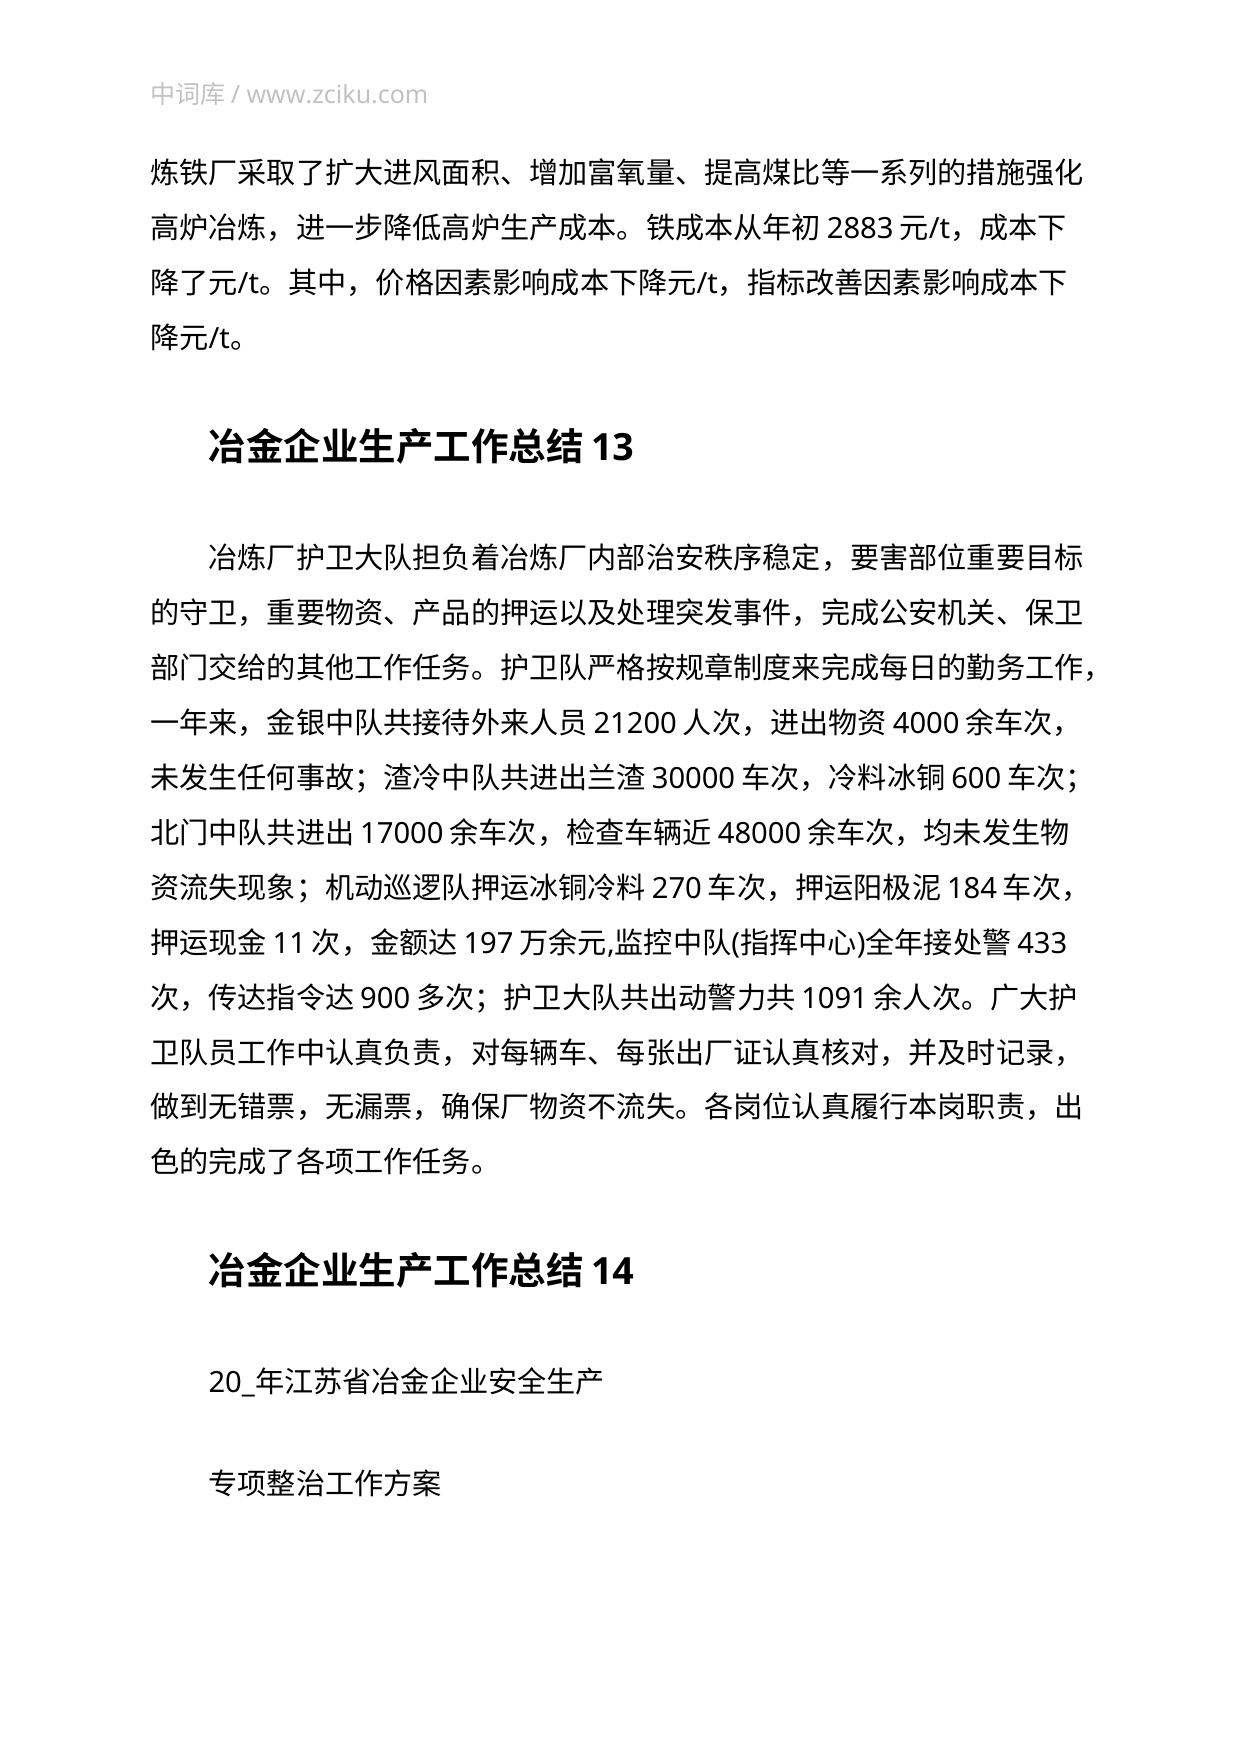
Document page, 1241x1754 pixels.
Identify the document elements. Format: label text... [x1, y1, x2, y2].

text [150, 150, 1090, 357]
text 专项整治工作方案 [150, 1460, 1090, 1503]
text 冶金企业生产工作总结14 [150, 1241, 1090, 1295]
text 冶炼厂护卫大队担负着冶炼厂内部治安秩序稳定，要害部位重要目标的守卫，重要物资、产品的押运以及处理突发事件，完成公安机关、保卫部门交给的其他工作任务。护卫队严格按规章制度来完成每日的勤务工作，一年来，金银中队共接待外来人员21200人次，进出物资4000余车次，未发生任何事故；渣冷中队共进出兰渣30000车次，冷料冰铜600车次；北门中队共进出17000余车次，检查车辆近48000余车次，均未发生物资流失现象；机动巡逻队押运冰铜冷料270车次，押运阳极泥184车次，押运现金11次，金额达197万余元,监控中队(指挥中心)全年接处警433次，传达指令达900多次；护卫大队共出动警力共1091余人次。广大护卫队员工作中认真负责，对每辆车、每张出厂证认真核对，并及时记录，做到无错票，无漏票，确保厂物资不流失。各岗位认真履行本岗职责，出色的完成了各项工作任务。 [150, 534, 1090, 1181]
text 冶金企业生产工作总结13 [150, 417, 1090, 471]
text 20_年江苏省冶金企业安全生产 [150, 1358, 1090, 1401]
